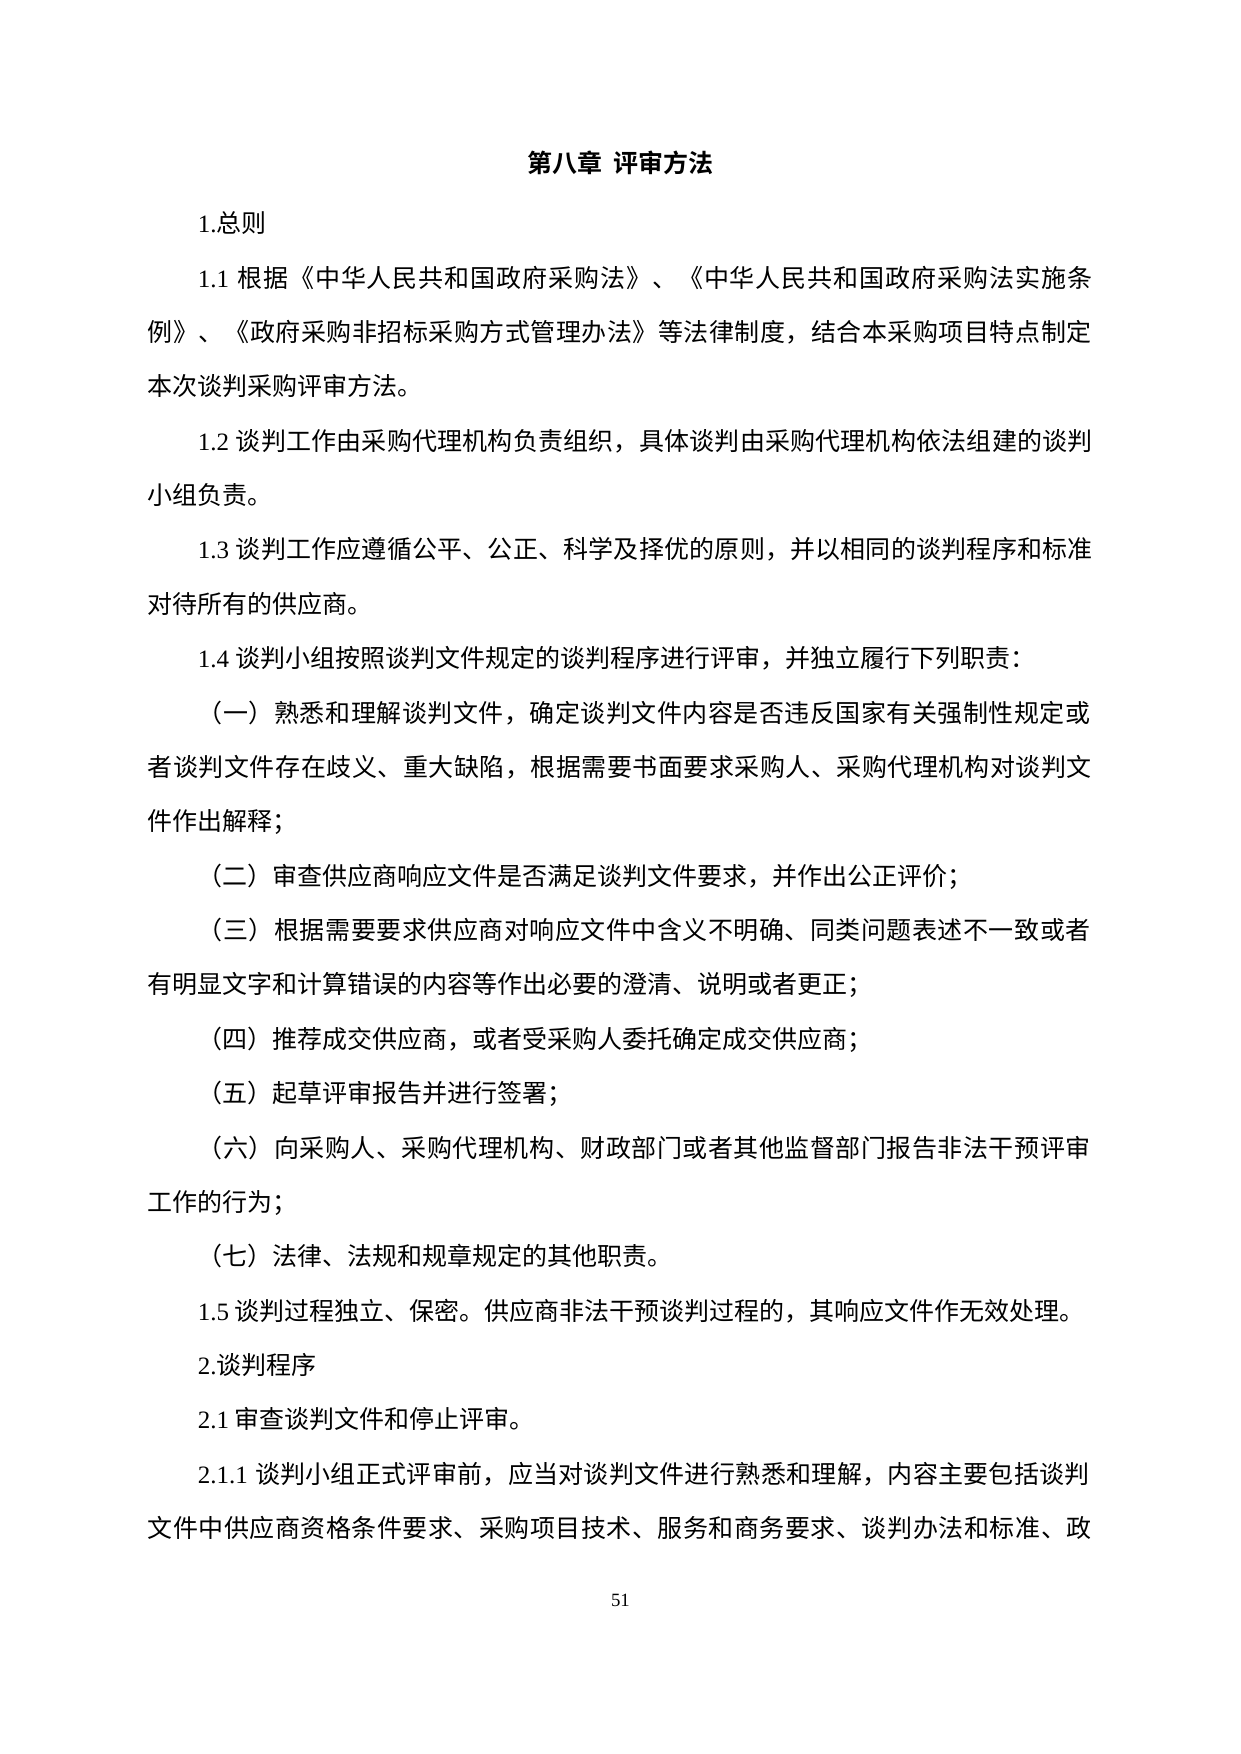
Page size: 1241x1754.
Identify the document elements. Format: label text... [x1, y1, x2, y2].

text （三）根据需要要求供应商对响应文件中含义不明确、同类问题表述不一致或者有明显文字和计算错误的内容等作出必要的澄清、说明或者更正； [148, 911, 1092, 1001]
text （二）审查供应商响应文件是否满足谈判文件要求，并作出公正评价； [148, 856, 1092, 892]
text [148, 1454, 1092, 1545]
text （四）推荐成交供应商，或者受采购人委托确定成交供应商； [148, 1019, 1092, 1056]
text 2.1审查谈判文件和停止评审。 [148, 1400, 1092, 1436]
text （一）熟悉和理解谈判文件，确定谈判文件内容是否违反国家有关强制性规定或者谈判文件存在歧义、重大缺陷，根据需要书面要求采购人、采购代理机构对谈判文件作出解释； [148, 693, 1092, 838]
text 2.谈判程序 [148, 1346, 1092, 1382]
text （七）法律、法规和规章规定的其他职责。 [148, 1237, 1092, 1273]
text 1.总则 [148, 204, 1092, 240]
text 1.1 根据《中华人民共和国政府采购法》、《中华人民共和国政府采购法实施条例》、《政府采购非招标采购方式管理办法》等法律制度，结合本采购项目特点制定本次谈判采购评审方法。 [148, 258, 1092, 403]
text 1.4 谈判小组按照谈判文件规定的谈判程序进行评审，并独立履行下列职责： [148, 639, 1092, 675]
text 1.5谈判过程独立、保密。供应商非法干预谈判过程的，其响应文件作无效处理。 [148, 1291, 1092, 1327]
text 1.2 谈判工作由采购代理机构负责组织，具体谈判由采购代理机构依法组建的谈判小组负责。 [148, 421, 1092, 512]
title 第八章 评审方法 [148, 143, 1092, 179]
text （五）起草评审报告并进行签署； [148, 1074, 1092, 1110]
text 1.3 谈判工作应遵循公平、公正、科学及择优的原则，并以相同的谈判程序和标准对待所有的供应商。 [148, 530, 1092, 621]
text （六）向采购人、采购代理机构、财政部门或者其他监督部门报告非法干预评审工作的行为； [148, 1128, 1092, 1219]
